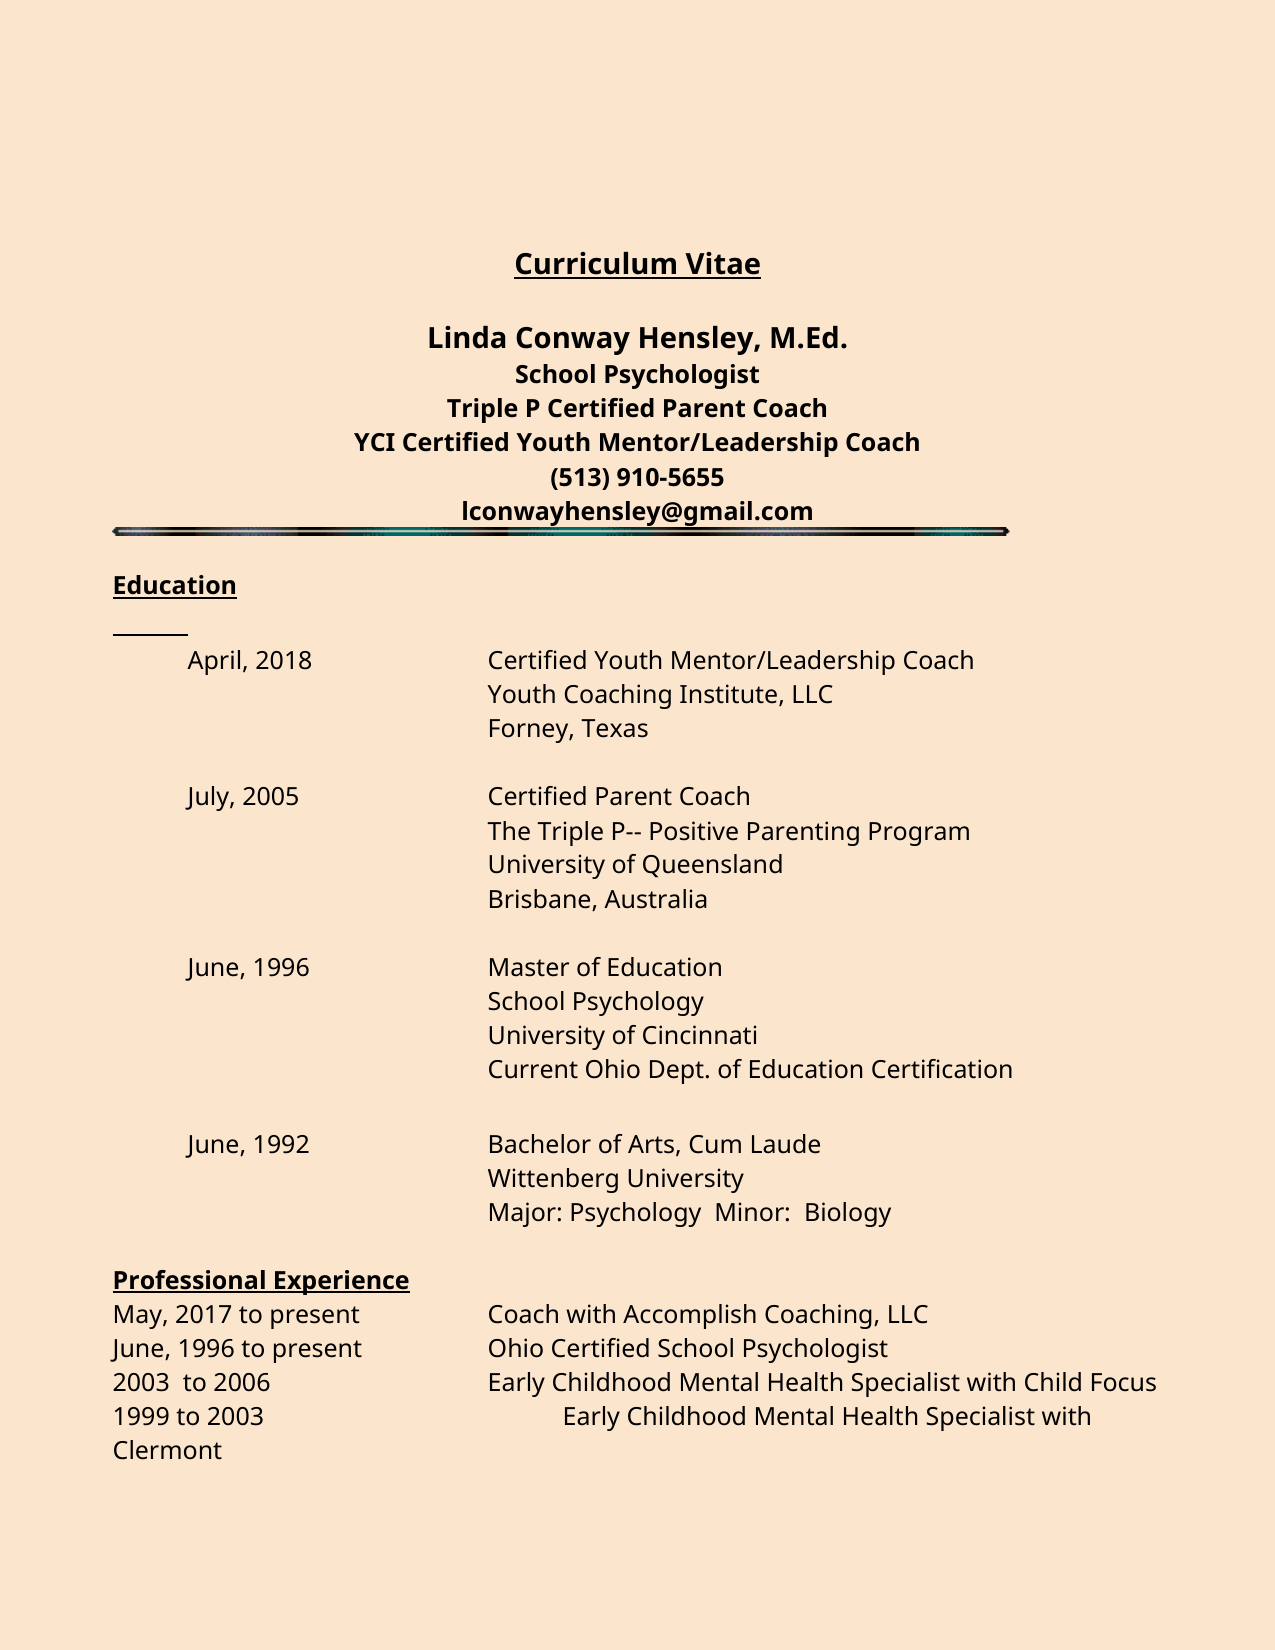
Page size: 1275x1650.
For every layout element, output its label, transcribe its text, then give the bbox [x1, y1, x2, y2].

text June, 1996 Master of Education [112, 949, 1162, 983]
text YCI Certified Youth Mentor/Leadership Coach [112, 425, 1162, 459]
text Linda Conway Hensley, M.Ed. [112, 317, 1162, 357]
text (513) 910-5655 [112, 459, 1162, 493]
text Professional Experience [112, 1263, 1162, 1297]
text Curriculum Vitae [112, 243, 1162, 283]
text Forney, Texas [112, 711, 1162, 745]
text Current Ohio Dept. of Education Certification [112, 1052, 1162, 1086]
text The Triple P-- Positive Parenting Program [112, 813, 1162, 847]
text School Psychology [112, 983, 1162, 1017]
text Youth Coaching Institute, LLC [112, 677, 1162, 711]
text June, 1992 Bachelor of Arts, Cum Laude [112, 1126, 1162, 1160]
text 1999 to 2003 Early Childhood Mental Health Specialist with Clermont [112, 1399, 1162, 1467]
text Brisbane, Australia [112, 881, 1162, 915]
text May, 2017 to present Coach with Accomplish Coaching, LLC [112, 1297, 1162, 1331]
text University of Queensland [112, 847, 1162, 881]
text June, 1996 to present Ohio Certified School Psychologist [112, 1331, 1162, 1365]
text Major: Psychology Minor: Biology [112, 1194, 1162, 1228]
text 2003 to 2006 Early Childhood Mental Health Specialist with Child Focus [112, 1365, 1162, 1399]
text Wittenberg University [112, 1160, 1162, 1194]
text Triple P Certified Parent Coach [112, 391, 1162, 425]
text lconwayhensley@gmail.com [112, 493, 1162, 527]
text April, 2018 Certified Youth Mentor/Leadership Coach [112, 643, 1162, 677]
text July, 2005 Certified Parent Coach [112, 779, 1162, 813]
text University of Cincinnati [112, 1017, 1162, 1052]
text School Psychologist [112, 357, 1162, 391]
picture [112, 527, 1012, 536]
text Education [112, 568, 1162, 602]
